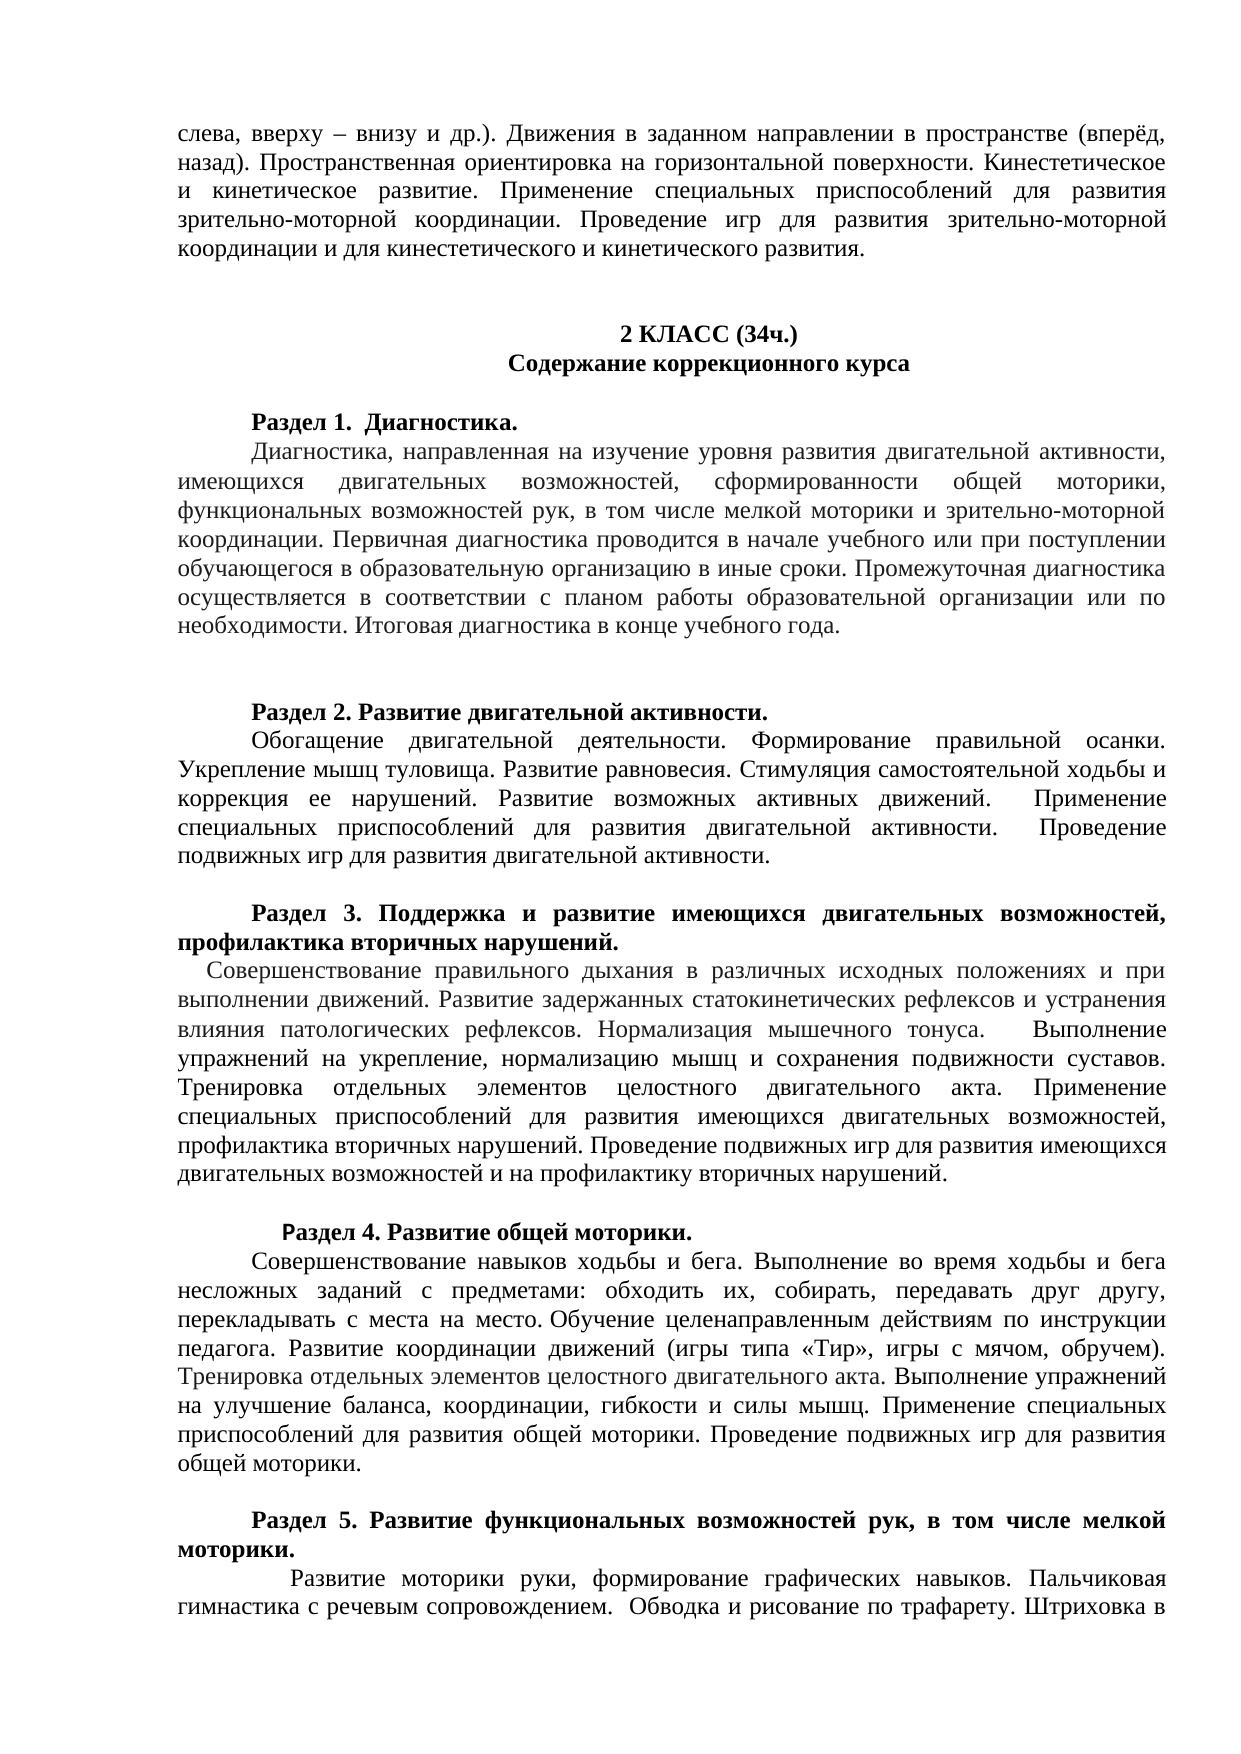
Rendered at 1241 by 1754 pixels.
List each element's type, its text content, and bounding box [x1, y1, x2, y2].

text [177, 1563, 1167, 1620]
text Совершенствование навыков ходьбы и бега. Выполнение во время ходьбы и бега несложных заданий с предметами: обходить их, собирать, передавать друг другу, перекладывать с места на место. Обучение целенаправленным действиям по инструкции педагога. Развитие координации движений (игры типа «Тир», игры с мячом, обручем). Тренировка отдельных элементов целостного двигательного акта. Выполнение упражнений на улучшение баланса, координации, гибкости и силы мышц. Применение специальных приспособлений для развития общей моторики. Проведение подвижных игр для развития общей моторики. [177, 1246, 1167, 1476]
text Раздел 5. Развитие функциональных возможностей рук, в том числе мелкой моторики. [177, 1505, 1167, 1563]
text Обогащение двигательной деятельности. Формирование правильной осанки. Укрепление мышц туловища. Развитие равновесия. Стимуляция самостоятельной ходьбы и коррекция ее нарушений. Развитие возможных активных движений. Применение специальных приспособлений для развития двигательной активности. Проведение подвижных игр для развития двигательной активности. [177, 725, 1167, 869]
text Раздел 1. Диагностика. [177, 407, 1167, 436]
text Диагностика, направленная на изучение уровня развития двигательной активности, имеющихся двигательных возможностей, сформированности общей моторики, функциональных возможностей рук, в том числе мелкой моторики и зрительно-моторной координации. Первичная диагностика проводится в начале учебного или при поступлении обучающегося в образовательную организацию в иные сроки. Промежуточная диагностика осуществляется в соответствии с планом работы образовательной организации или по необходимости. Итоговая диагностика в конце учебного года. [177, 436, 1167, 639]
text 2 КЛАСС (34ч.) [177, 319, 1167, 348]
text Совершенствование правильного дыхания в различных исходных положениях и при выполнении движений. Развитие задержанных статокинетических рефлексов и устранения влияния патологических рефлексов. Нормализация мышечного тонуса. Выполнение упражнений на укрепление, нормализацию мышц и сохранения подвижности суставов. Тренировка отдельных элементов целостного двигательного акта. Применение специальных приспособлений для развития имеющихся двигательных возможностей, профилактика вторичных нарушений. Проведение подвижных игр для развития имеющихся двигательных возможностей и на профилактику вторичных нарушений. [177, 955, 1167, 1187]
text Раздел 3. Поддержка и развитие имеющихся двигательных возможностей, профилактика вторичных нарушений. [177, 898, 1167, 955]
text Раздел 4. Развитие общей моторики. [177, 1216, 1167, 1246]
text Раздел 2. Развитие двигательной активности. [177, 697, 1167, 725]
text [177, 118, 1167, 262]
text Содержание коррекционного курса [177, 348, 1167, 377]
